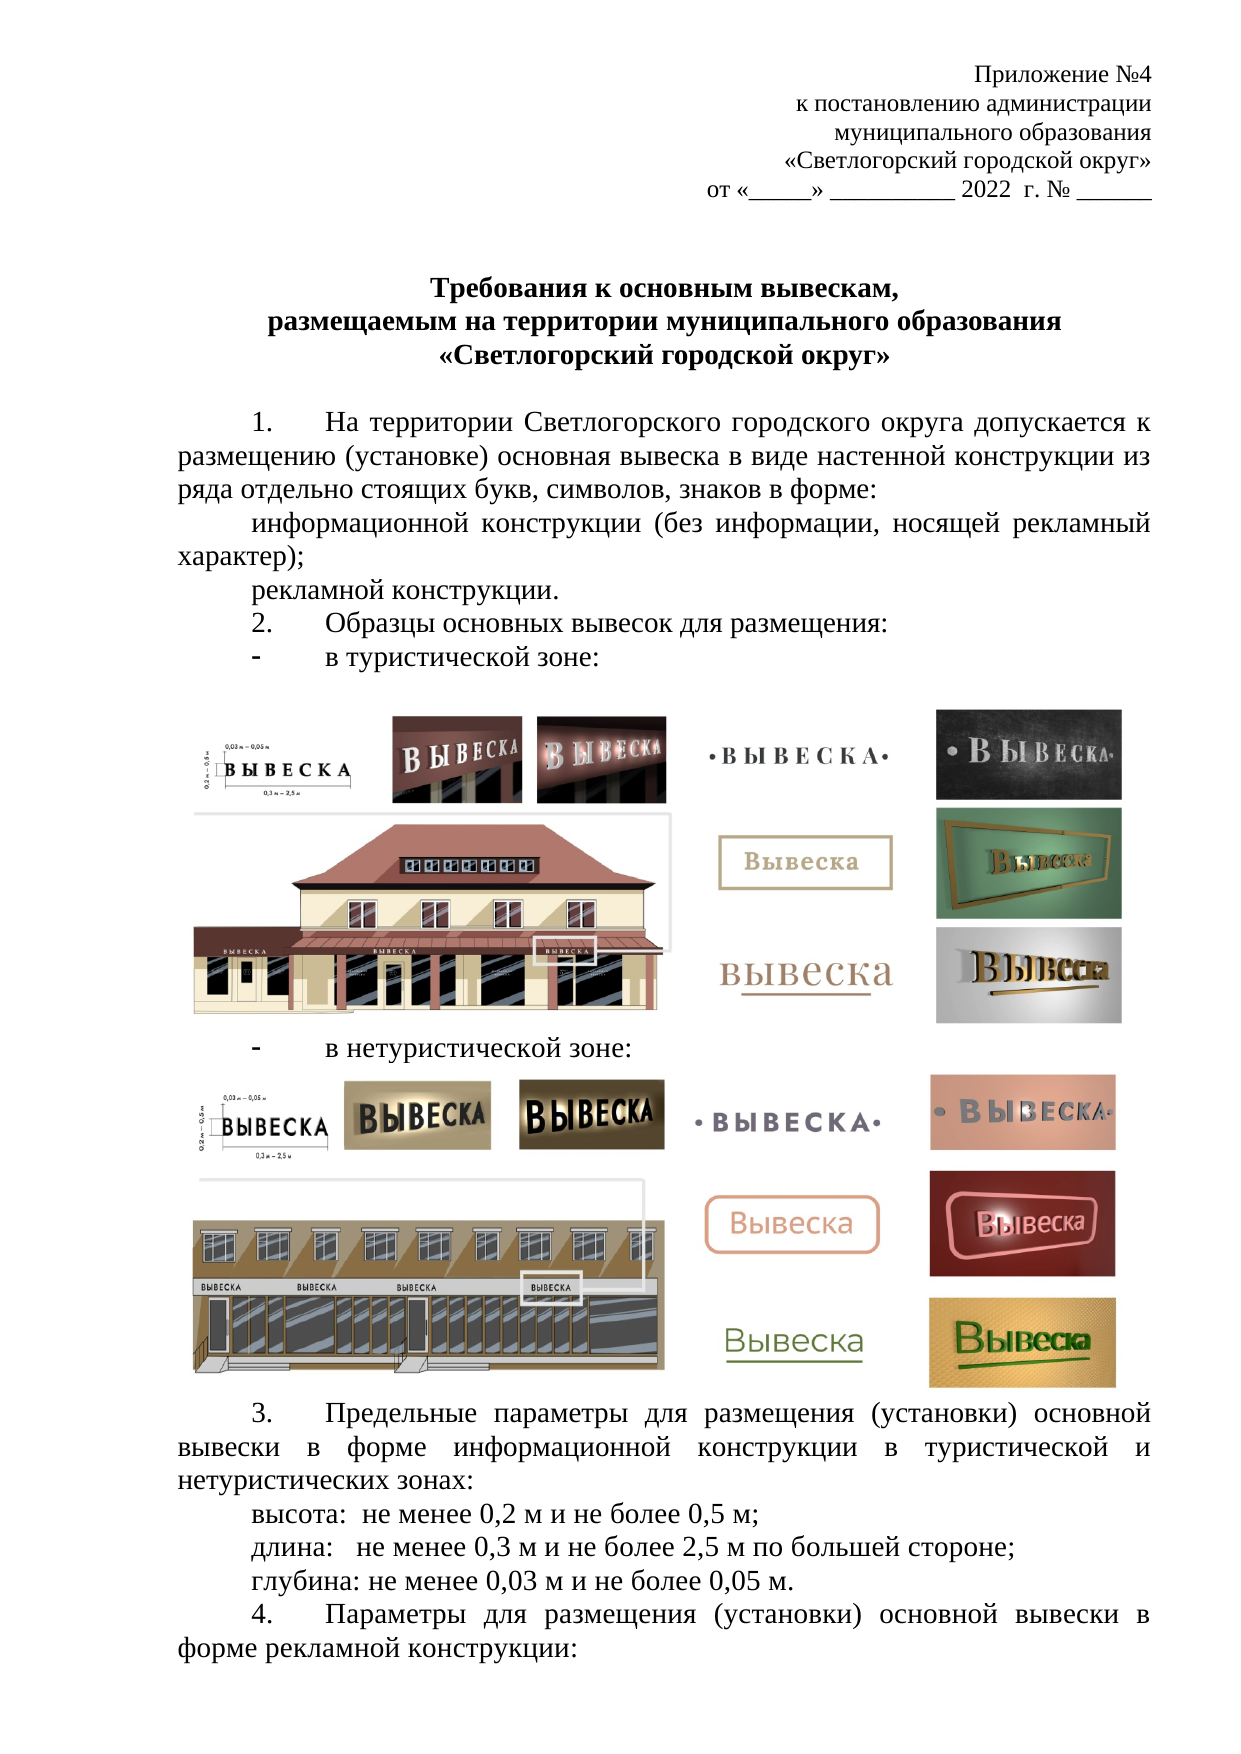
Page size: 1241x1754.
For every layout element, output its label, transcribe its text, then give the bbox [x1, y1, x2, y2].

text к постановлению администрации [177, 88, 1152, 117]
list в нетуристической зоне: [251, 1030, 1152, 1063]
list Параметры для размещения (установки) основной вывески в форме рекламной конструкции: [177, 1596, 1152, 1663]
text Приложение №4 [177, 59, 1152, 88]
list Образцы основных вывесок для размещения: [177, 605, 1152, 639]
list На территории Светлогорского городского округа допускается к размещению (установке) основная вывеска в виде настенной конструкции из ряда отдельно стоящих букв, символов, знаков в форме: [177, 404, 1152, 505]
text «Светлогорский городской округ» [177, 145, 1152, 174]
list Предельные параметры для размещения (установки) основной вывески в форме информационной конструкции в туристической и нетуристических зонах: [177, 1395, 1152, 1496]
text информационной конструкции (без информации, носящей рекламный характер); [177, 505, 1152, 572]
list в туристической зоне: [251, 639, 1152, 672]
text глубина: не менее 0,03 м и не более 0,05 м. [177, 1563, 1196, 1596]
text от «_____» __________ 2022 г. № ______ [177, 174, 1152, 203]
picture [682, 1072, 1123, 1396]
text высота: не менее 0,2 м и не более 0,5 м; [177, 1496, 1196, 1529]
text рекламной конструкции. [177, 572, 1152, 605]
text муниципального образования [177, 117, 1152, 145]
picture [177, 1063, 676, 1396]
picture [177, 706, 1132, 1030]
text Требования к основным вывескам, [177, 270, 1152, 303]
text длина: не менее 0,3 м и не более 2,5 м по большей стороне; [177, 1529, 1196, 1563]
text «Светлогорский городской округ» [177, 337, 1152, 371]
text размещаемым на территории муниципального образования [177, 303, 1152, 337]
